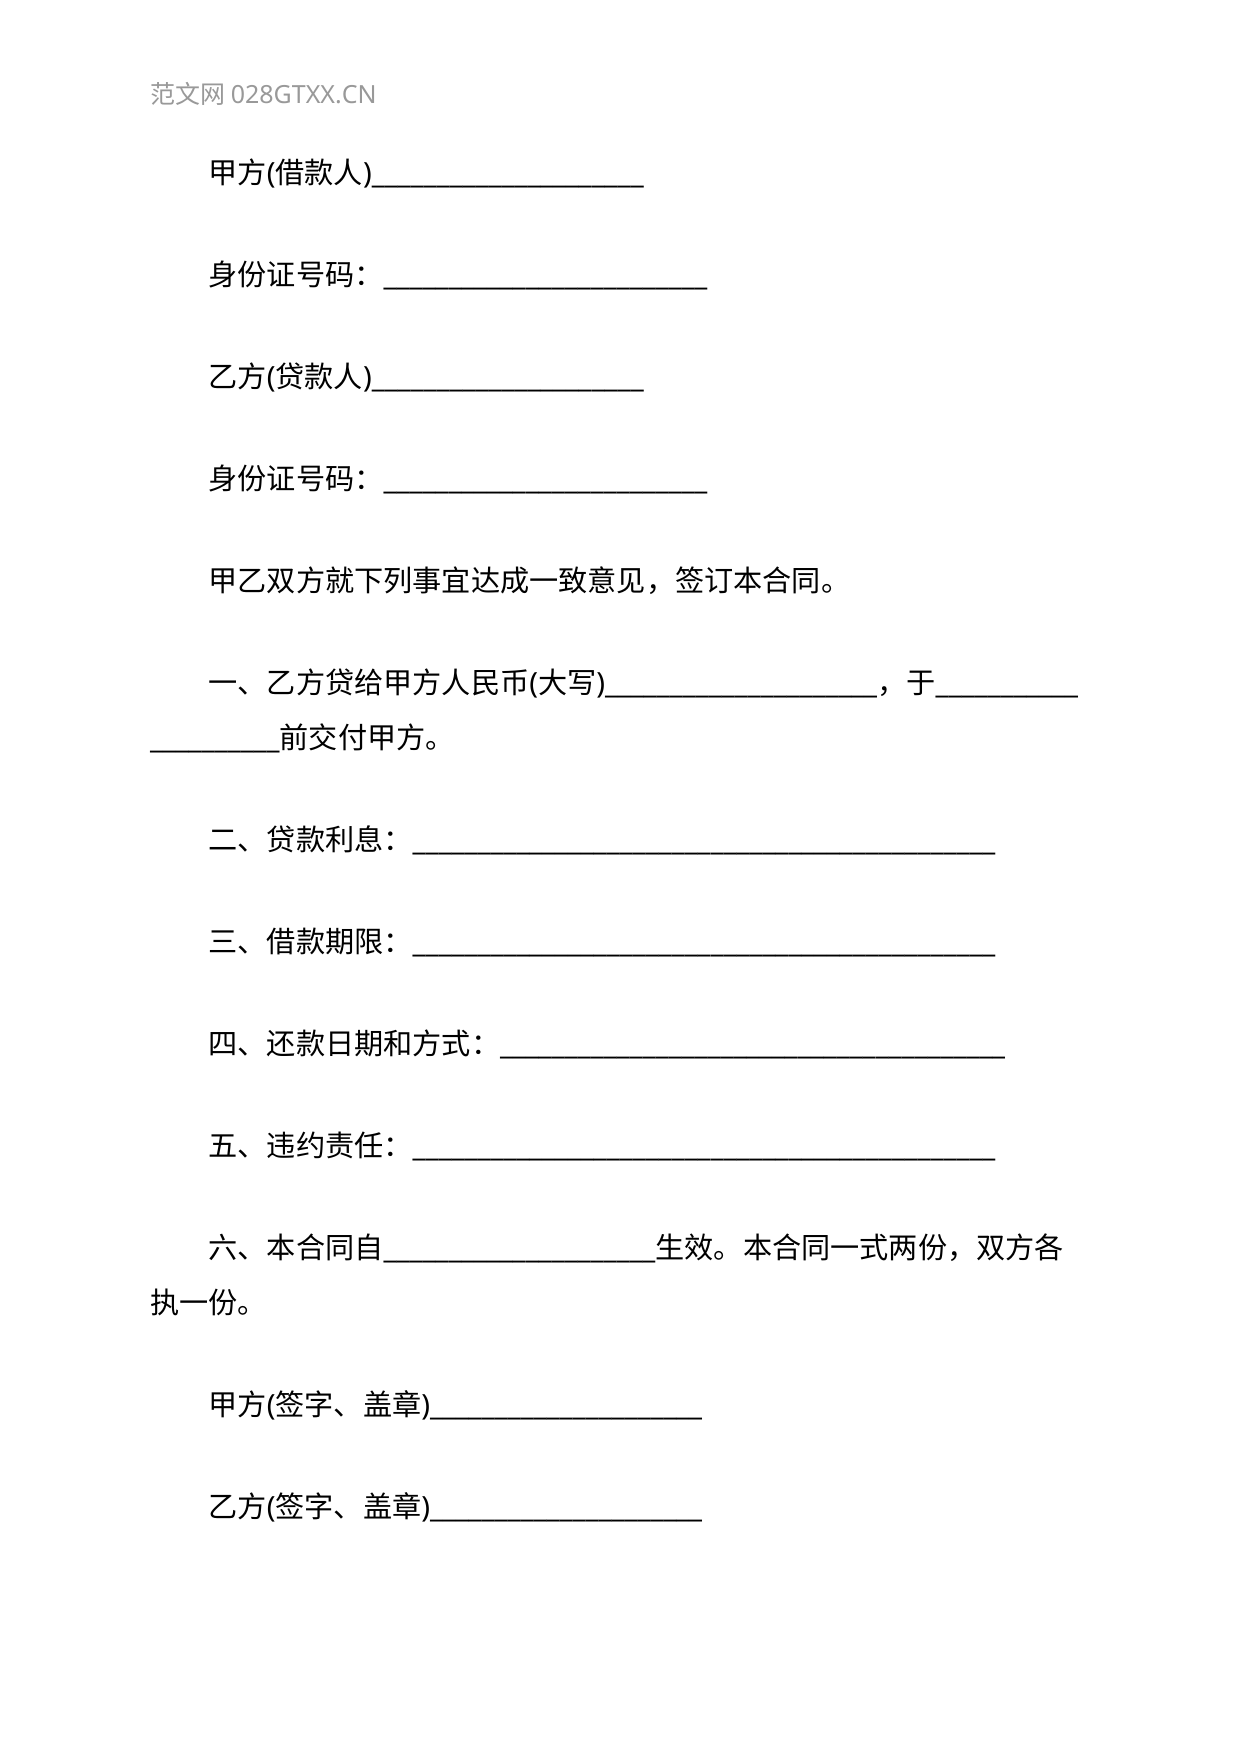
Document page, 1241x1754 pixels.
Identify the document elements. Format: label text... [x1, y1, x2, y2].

text 乙方(贷款人)_____________________ [150, 354, 1090, 396]
text 一、乙方贷给甲方人民币(大写)_____________________，于_____________________前交付甲方。 [150, 660, 1090, 757]
text 身份证号码：_________________________ [150, 456, 1090, 498]
text 身份证号码：_________________________ [150, 252, 1090, 294]
text 六、本合同自_____________________生效。本合同一式两份，双方各执一份。 [150, 1224, 1090, 1322]
text 甲乙双方就下列事宜达成一致意见，签订本合同。 [150, 558, 1090, 600]
text 甲方(签字、盖章)_____________________ [150, 1381, 1090, 1424]
text 四、还款日期和方式：_______________________________________ [150, 1021, 1090, 1063]
text 三、借款期限：_____________________________________________ [150, 919, 1090, 961]
text 二、贷款利息：_____________________________________________ [150, 817, 1090, 859]
text 乙方(签字、盖章)_____________________ [150, 1483, 1090, 1526]
text 甲方(借款人)_____________________ [150, 150, 1090, 192]
text 五、违约责任：_____________________________________________ [150, 1123, 1090, 1165]
